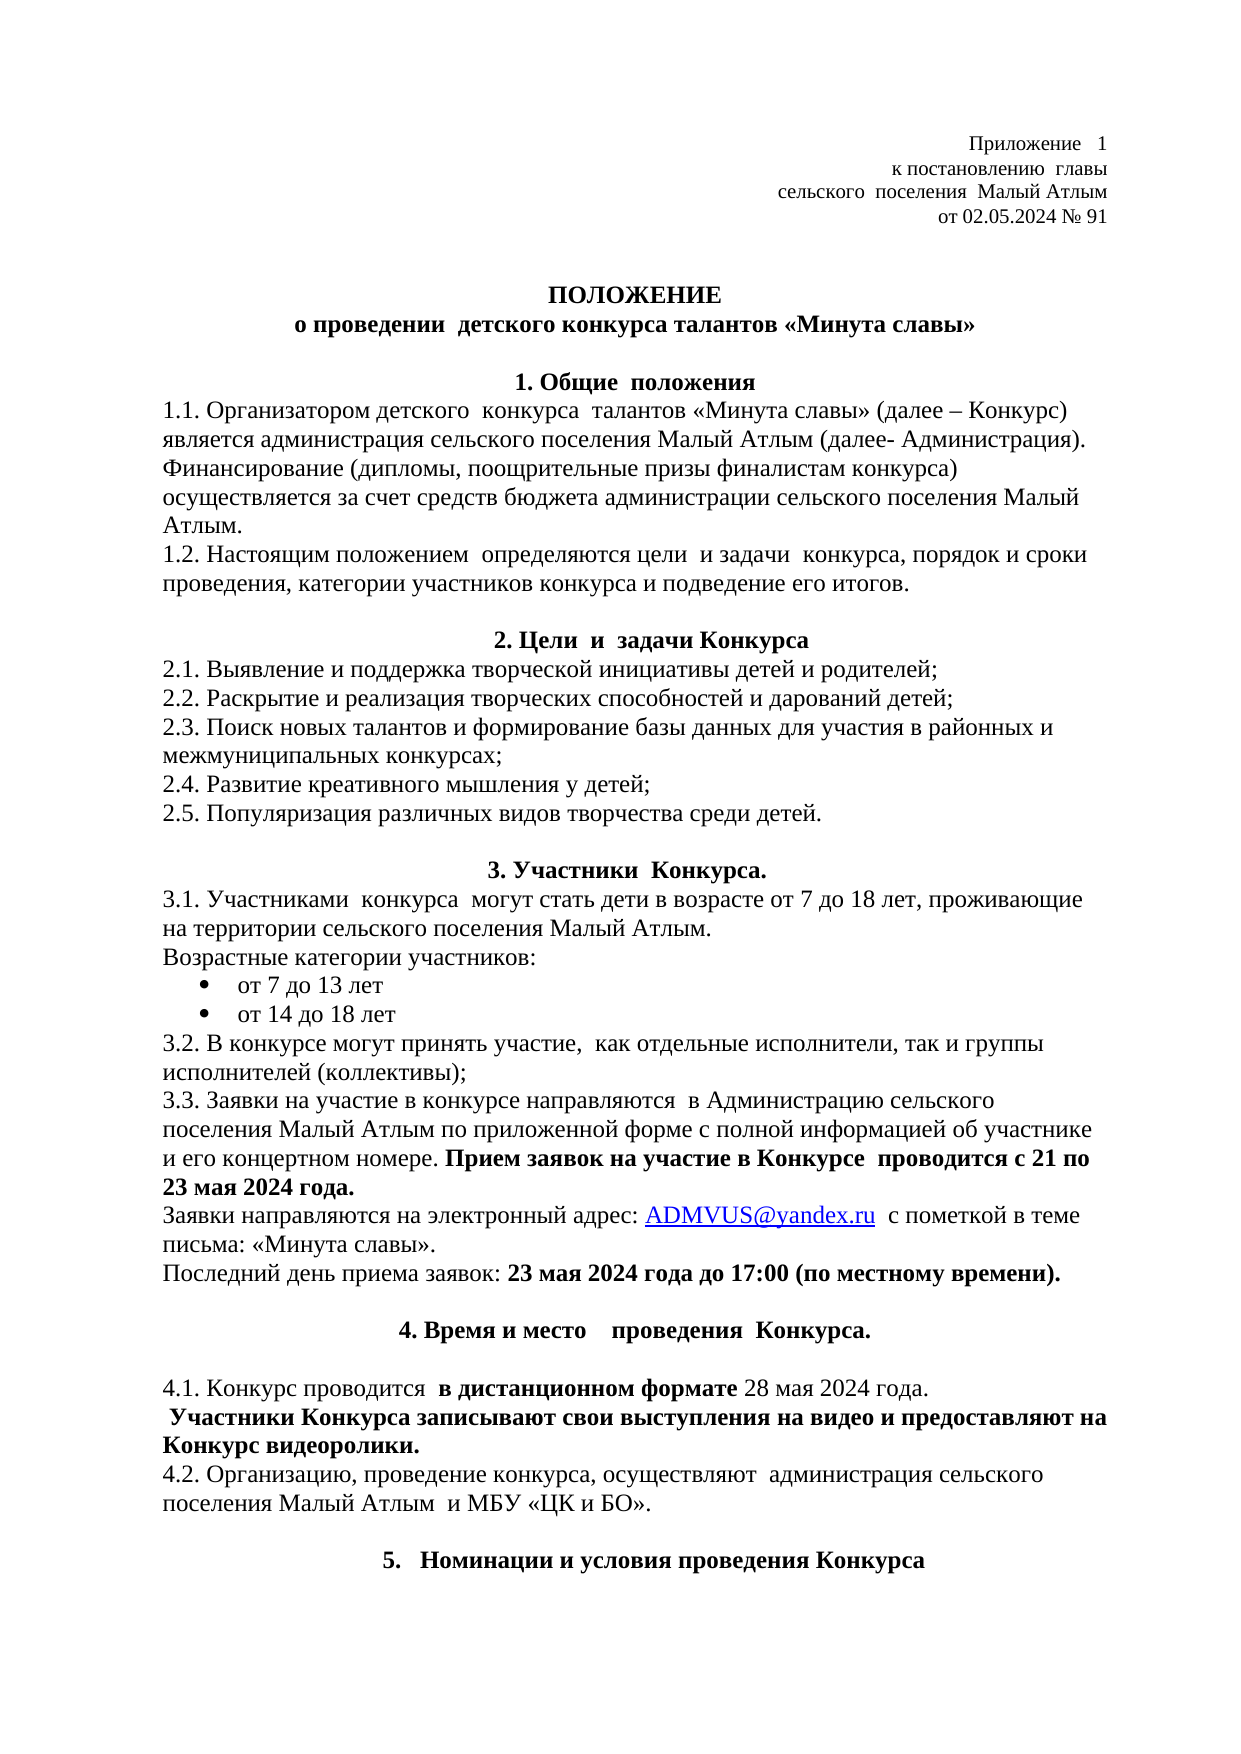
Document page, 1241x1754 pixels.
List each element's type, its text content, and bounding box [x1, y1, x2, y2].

text 2.5. Популяризация различных видов творчества среди детей. [162, 798, 1107, 827]
text о проведении детского конкурса талантов «Минута славы» [162, 309, 1107, 338]
text от 02.05.2024 № 91 [162, 203, 1107, 228]
text 3. Участники Конкурса. [162, 855, 1107, 884]
text 3.2. В конкурсе могут принять участие, как отдельные исполнители, так и группы исполнителей (коллективы); [162, 1028, 1107, 1085]
text Последний день приема заявок: 23 мая 2024 года до 17:00 (по местному времени). [162, 1258, 1107, 1287]
text 2. Цели и задачи Конкурса [162, 625, 1107, 654]
text 1.2. Настоящим положением определяются цели и задачи конкурса, порядок и сроки проведения, категории участников конкурса и подведение его итогов. [162, 539, 1107, 597]
text 2.2. Раскрытие и реализация творческих способностей и дарований детей; [162, 683, 1107, 712]
text 2.1. Выявление и поддержка творческой инициативы детей и родителей; [162, 654, 1107, 683]
text Заявки направляются на электронный адрес: ADMVUS@yandex.ru с пометкой в теме письма: «Минута славы». [162, 1200, 1107, 1258]
text 4.2. Организацию, проведение конкурса, осуществляют администрация сельского поселения Малый Атлым и МБУ «ЦК и БО». [162, 1459, 1107, 1517]
text сельского поселения Малый Атлым [162, 179, 1107, 203]
text 3.3. Заявки на участие в конкурсе направляются в Администрацию сельского поселения Малый Атлым по приложенной форме с полной информацией об участнике и его концертном номере. Прием заявок на участие в Конкурсе проводится с 21 по 23 мая 2024 года. [162, 1085, 1107, 1200]
text Возрастные категории участников: [162, 942, 1107, 970]
text Участники Конкурса записывают свои выступления на видео и предоставляют на Конкурс видеоролики. [162, 1402, 1107, 1459]
text 1. Общие положения [162, 367, 1107, 395]
text 2.4. Развитие креативного мышления у детей; [162, 769, 1107, 798]
text ПОЛОЖЕНИЕ [162, 280, 1107, 309]
text 4.1. Конкурс проводится в дистанционном формате 28 мая 2024 года. [162, 1373, 1107, 1402]
list от 7 до 13 лет [200, 970, 1107, 999]
list от 14 до 18 лет [200, 999, 1107, 1028]
text 3.1. Участниками конкурса могут стать дети в возрасте от 7 до 18 лет, проживающие на территории сельского поселения Малый Атлым. [162, 884, 1107, 942]
text к постановлению главы [162, 155, 1107, 179]
text 2.3. Поиск новых талантов и формирование базы данных для участия в районных и межмуниципальных конкурсах; [162, 712, 1107, 769]
text Приложение 1 [162, 131, 1107, 155]
text 1.1. Организатором детского конкурса талантов «Минута славы» (далее – Конкурс) является администрация сельского поселения Малый Атлым (далее- Администрация). Финансирование (дипломы, поощрительные призы финалистам конкурса) осуществляется за счет средств бюджета администрации сельского поселения Малый Атлым. [162, 395, 1107, 539]
text 4. Время и место проведения Конкурса. [162, 1315, 1107, 1344]
list Номинации и условия проведения Конкурса [200, 1545, 1107, 1574]
